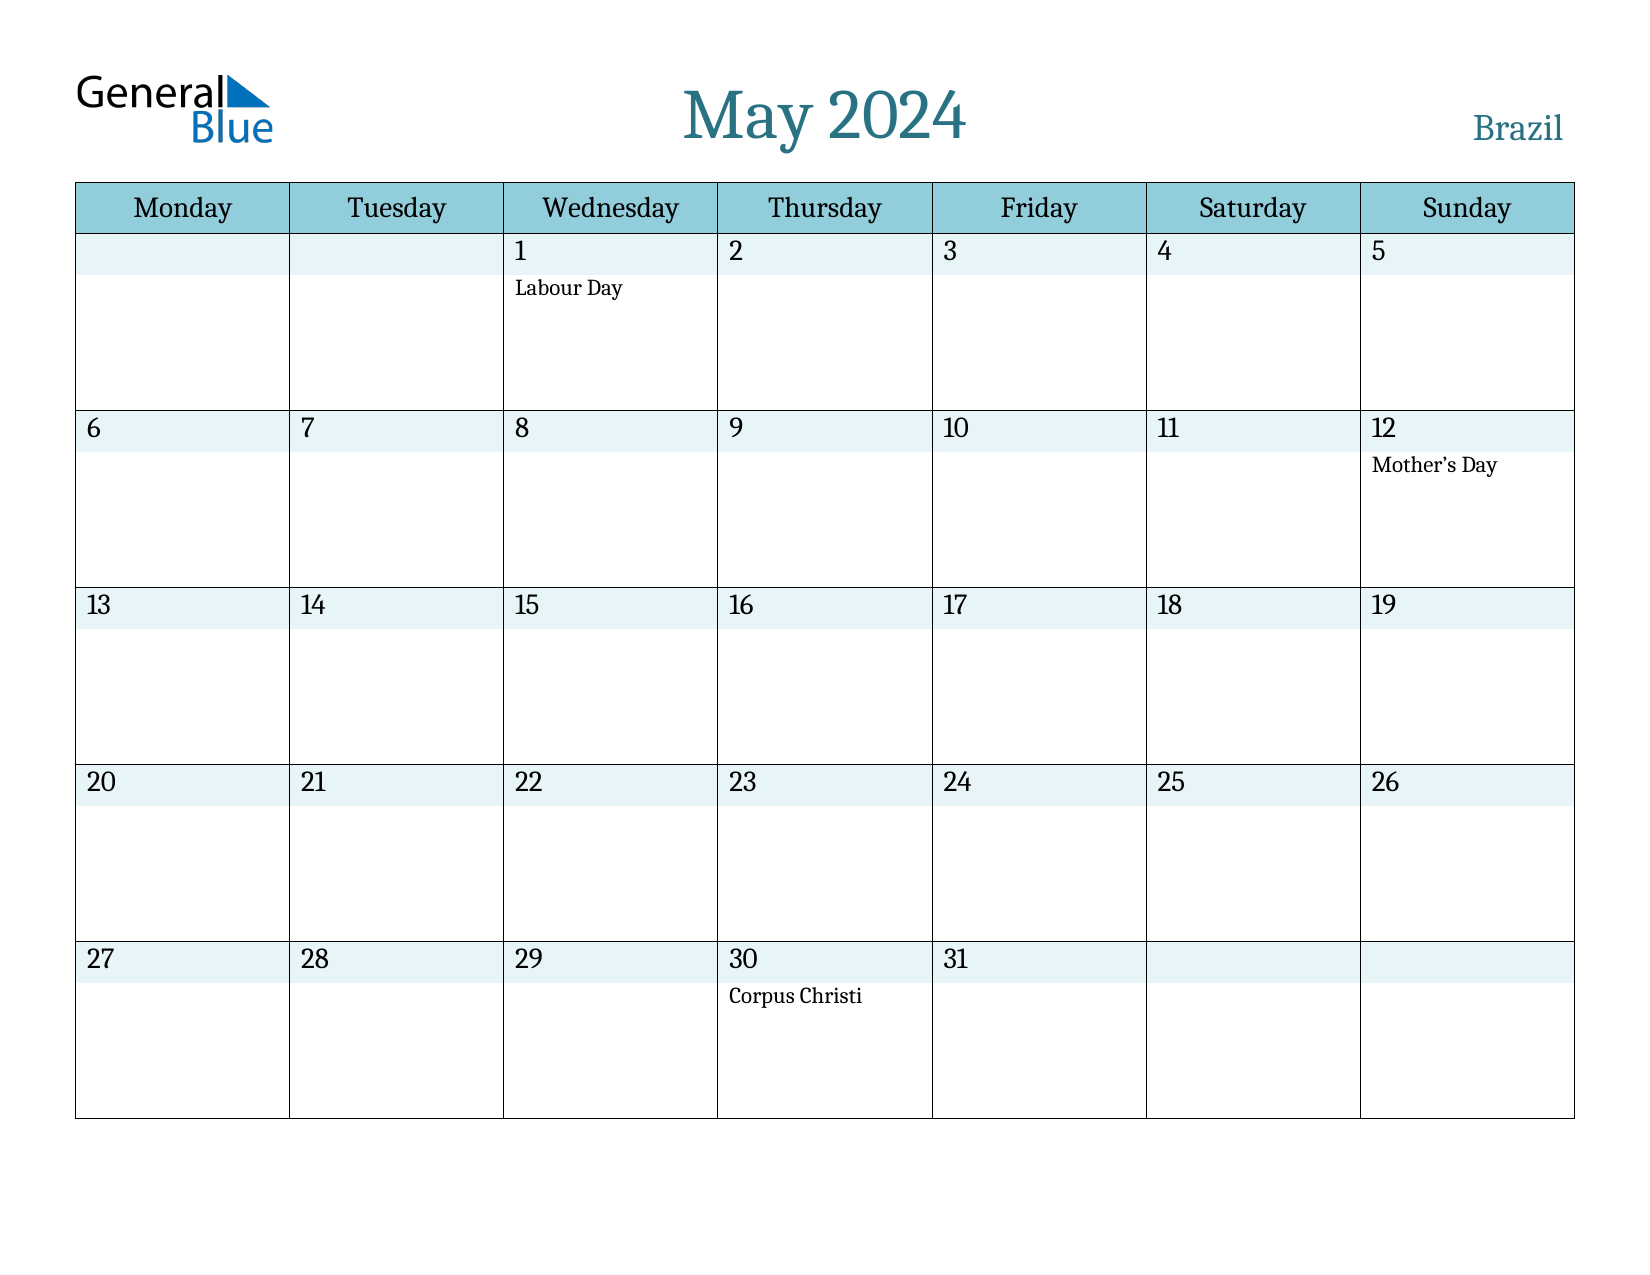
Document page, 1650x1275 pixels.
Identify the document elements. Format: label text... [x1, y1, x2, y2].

table_cell [1147, 275, 1360, 410]
table_cell [504, 629, 717, 764]
table_cell [933, 452, 1146, 587]
table_cell [718, 806, 932, 941]
table_cell [933, 629, 1146, 764]
table_cell [1361, 275, 1574, 410]
table_cell [1361, 942, 1574, 983]
table_cell 8 [504, 411, 717, 452]
table_cell 9 [718, 411, 932, 452]
table_cell [76, 275, 289, 410]
table_cell [76, 806, 289, 941]
table_cell [933, 275, 1146, 410]
table_cell [1147, 983, 1360, 1118]
table_cell [290, 629, 503, 764]
table_cell [718, 452, 932, 587]
table_cell [76, 629, 289, 764]
table_cell 23 [718, 765, 932, 806]
table_cell [1361, 806, 1574, 941]
table_cell Tuesday [290, 183, 503, 233]
table_cell [1147, 942, 1360, 983]
table_header Brazil [1146, 75, 1574, 182]
table_cell 25 [1147, 765, 1360, 806]
table_cell [1361, 983, 1574, 1118]
table_cell [718, 629, 932, 764]
table_cell [76, 452, 289, 587]
table_cell 29 [504, 942, 717, 983]
table_cell Wednesday [504, 183, 717, 233]
table_cell [504, 806, 717, 941]
table_cell [1147, 629, 1360, 764]
table_cell 4 [1147, 234, 1360, 275]
table_cell Friday [933, 183, 1146, 233]
table_cell [504, 983, 717, 1118]
table_cell Thursday [718, 183, 932, 233]
table_cell [290, 452, 503, 587]
table_cell 16 [718, 588, 932, 629]
table_header [76, 75, 503, 182]
table_cell 18 [1147, 588, 1360, 629]
table_cell 21 [290, 765, 503, 806]
table_cell 5 [1361, 234, 1574, 275]
table_cell [504, 452, 717, 587]
table_cell [933, 806, 1146, 941]
table_cell [290, 806, 503, 941]
table_cell 17 [933, 588, 1146, 629]
table_cell [1147, 806, 1360, 941]
table_cell 13 [76, 588, 289, 629]
table_cell [76, 234, 289, 275]
table_cell 31 [933, 942, 1146, 983]
table_cell [1147, 452, 1360, 587]
table_cell [1361, 629, 1574, 764]
table_cell 2 [718, 234, 932, 275]
table_cell Labour Day [504, 275, 717, 410]
table_cell 19 [1361, 588, 1574, 629]
table_cell 12 [1361, 411, 1574, 452]
table_cell 28 [290, 942, 503, 983]
table_cell Mother’s Day [1361, 452, 1574, 587]
table_cell 20 [76, 765, 289, 806]
table_cell 7 [290, 411, 503, 452]
table_cell 22 [504, 765, 717, 806]
table_cell 24 [933, 765, 1146, 806]
table_cell 11 [1147, 411, 1360, 452]
table_cell 15 [504, 588, 717, 629]
picture [77, 75, 273, 143]
table_cell [290, 234, 503, 275]
table_cell 1 [504, 234, 717, 275]
table_cell Corpus Christi [718, 983, 932, 1118]
table_cell 3 [933, 234, 1146, 275]
table_cell 26 [1361, 765, 1574, 806]
table_cell [933, 983, 1146, 1118]
table_cell Sunday [1361, 183, 1574, 233]
table_header May 2024 [504, 75, 1146, 182]
table_cell [76, 983, 289, 1118]
table_cell 10 [933, 411, 1146, 452]
table_cell 6 [76, 411, 289, 452]
table_cell Monday [76, 183, 289, 233]
table_cell 14 [290, 588, 503, 629]
table_cell [718, 275, 932, 410]
table_cell [290, 983, 503, 1118]
table_cell Saturday [1147, 183, 1360, 233]
table_cell 27 [76, 942, 289, 983]
table_cell [290, 275, 503, 410]
table_cell 30 [718, 942, 932, 983]
